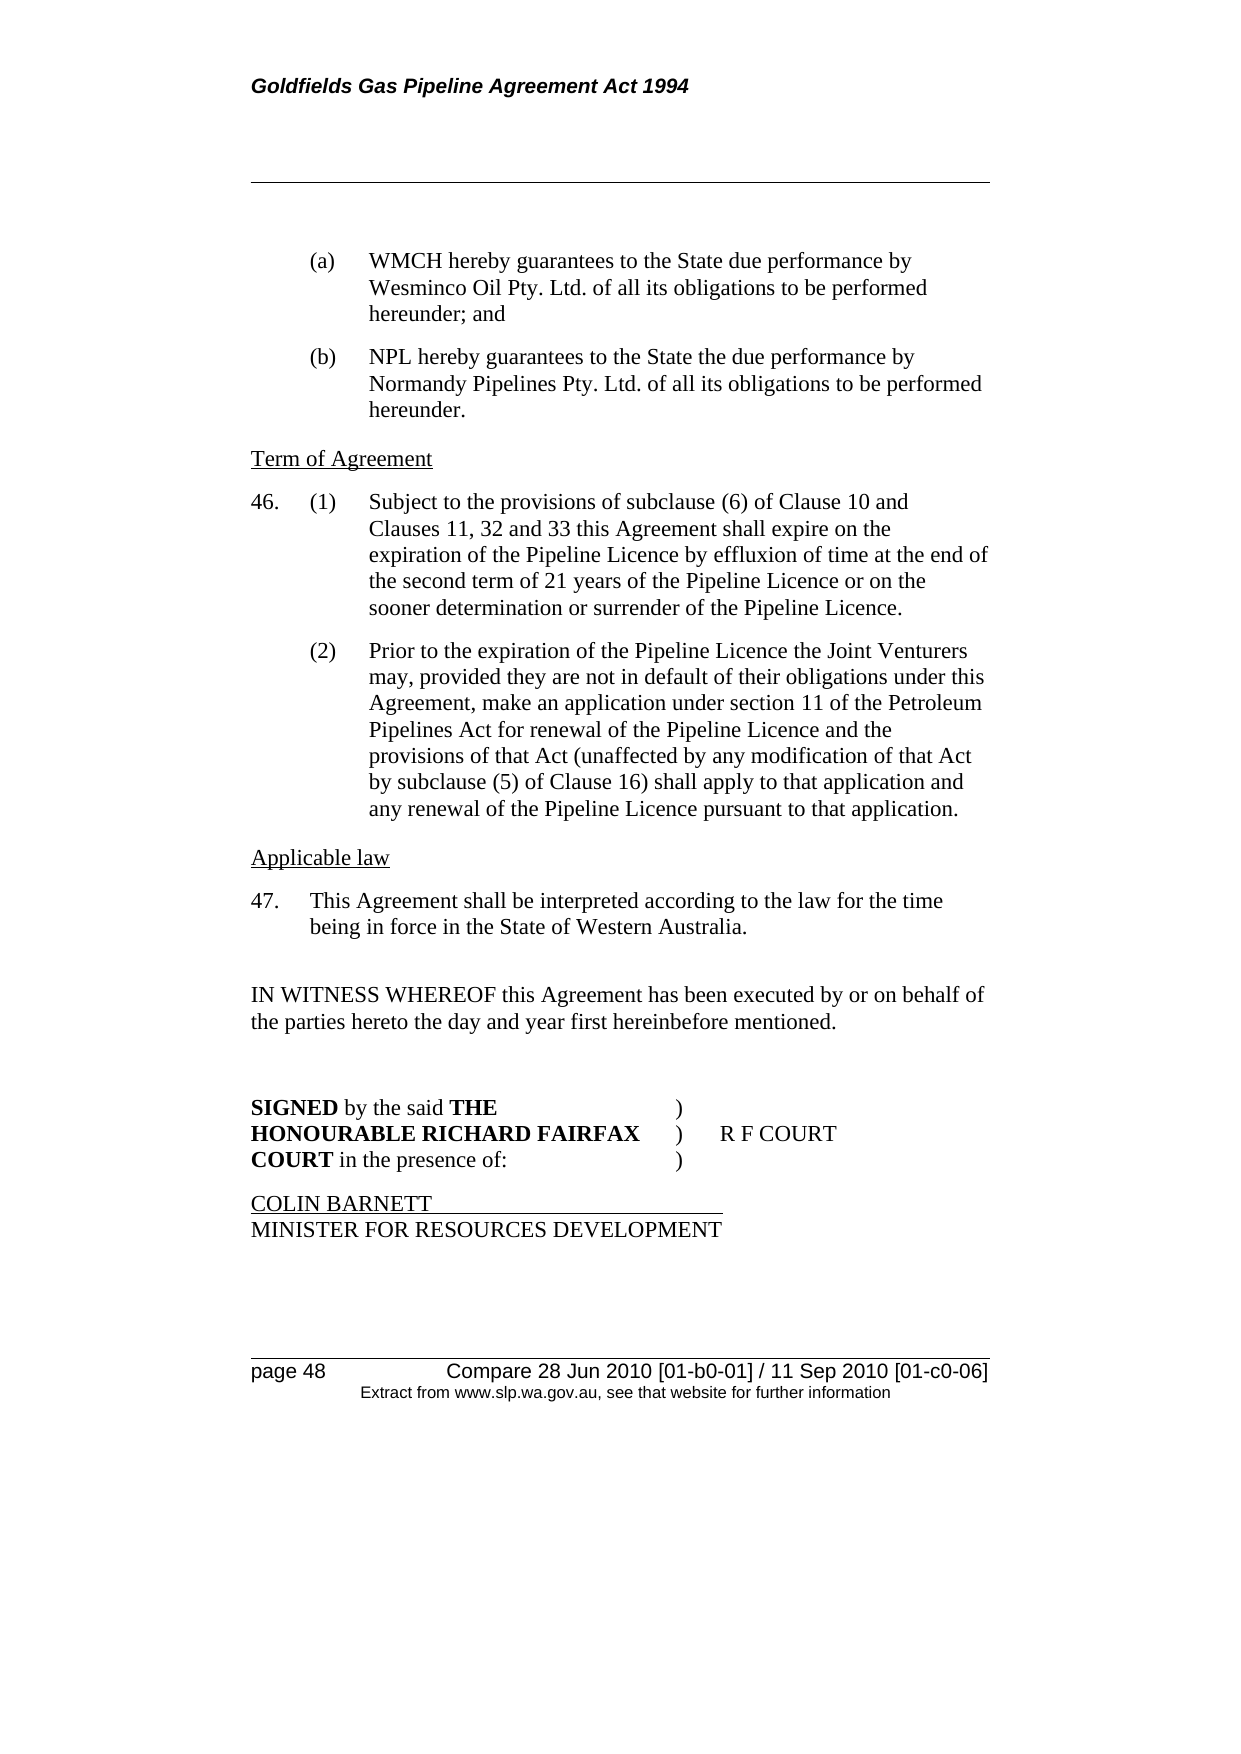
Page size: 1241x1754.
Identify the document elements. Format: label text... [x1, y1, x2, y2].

text IN WITNESS WHEREOF this Agreement has been executed by or on behalf of the parties hereto the day and year first hereinbefore mentioned. [251, 981, 990, 1034]
table_header R F COURT [708, 1077, 989, 1173]
text (a) WMCH hereby guarantees to the State due performance by Wesminco Oil Pty. Ltd. of all its obligations to be performed hereunder; and [251, 247, 990, 327]
text Term of Agreement [251, 445, 990, 472]
text 46. (1) Subject to the provisions of subclause (6) of Clause 10 and Clauses 11, 32 and 33 this Agreement shall expire on the expiration of the Pipeline Licence by effluxion of time at the end of the second term of 21 years of the Pipeline Licence or on the sooner determination or surrender of the Pipeline Licence. [251, 488, 990, 620]
table_header ) ) ) [664, 1077, 708, 1173]
text COLIN BARNETT [251, 1189, 990, 1216]
table_header SIGNED by the said THE HONOURABLE RICHARD FAIRFAX COURT in the presence of: [239, 1077, 664, 1173]
text Applicable law [251, 844, 990, 870]
text 47. This Agreement shall be interpreted according to the law for the time being in force in the State of Western Australia. [251, 887, 990, 940]
text (2) Prior to the expiration of the Pipeline Licence the Joint Venturers may, provided they are not in default of their obligations under this Agreement, make an application under section 11 of the Petroleum Pipelines Act for renewal of the Pipeline Licence and the provisions of that Act (unaffected by any modification of that Act by subclause (5) of Clause 16) shall apply to that application and any renewal of the Pipeline Licence pursuant to that application. [251, 637, 990, 821]
text MINISTER FOR RESOURCES DEVELOPMENT [251, 1216, 990, 1242]
text (b) NPL hereby guarantees to the State the due performance by Normandy Pipelines Pty. Ltd. of all its obligations to be performed hereunder. [251, 343, 990, 422]
